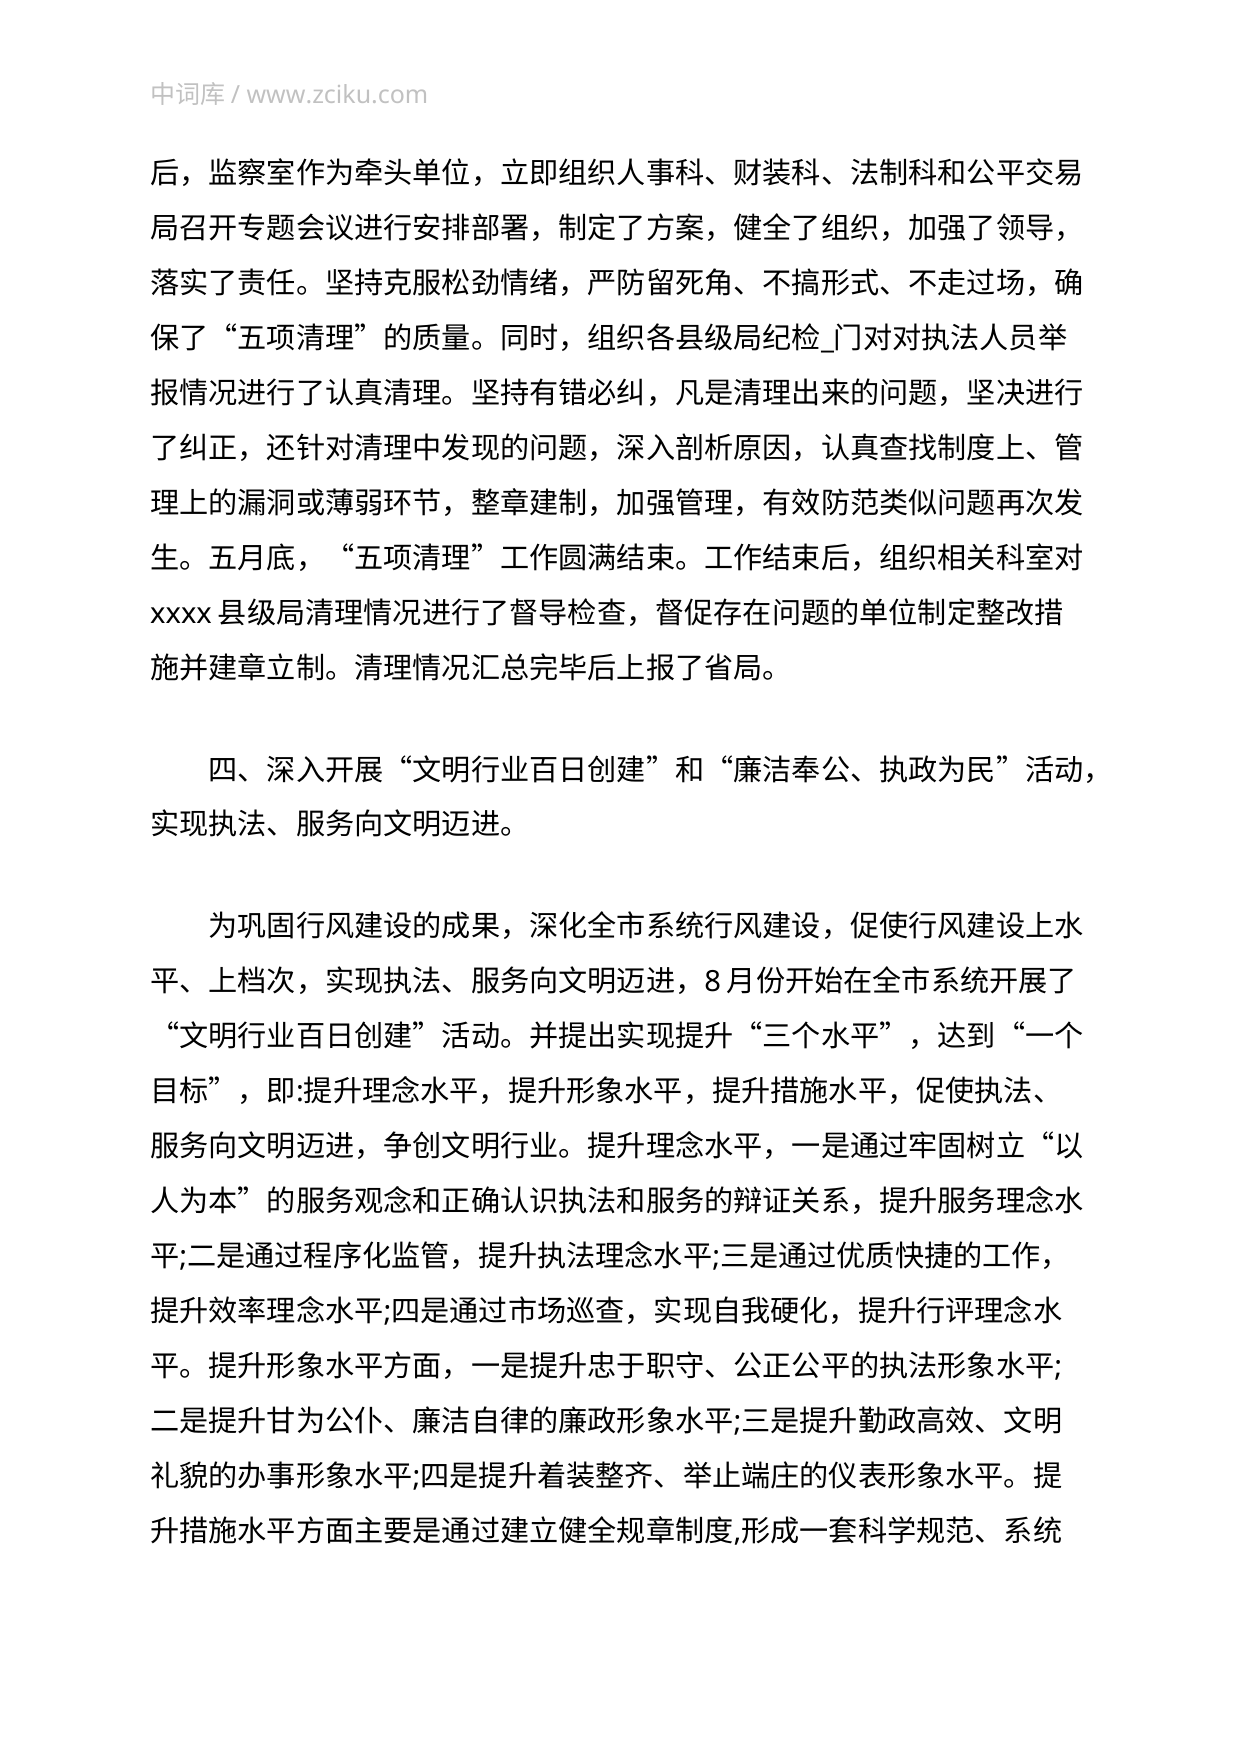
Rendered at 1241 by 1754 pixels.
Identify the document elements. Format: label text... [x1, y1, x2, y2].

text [150, 903, 1090, 1550]
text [150, 150, 1090, 687]
text 四、深入开展“文明行业百日创建”和“廉洁奉公、执政为民”活动，实现执法、服务向文明迈进。 [150, 746, 1090, 843]
